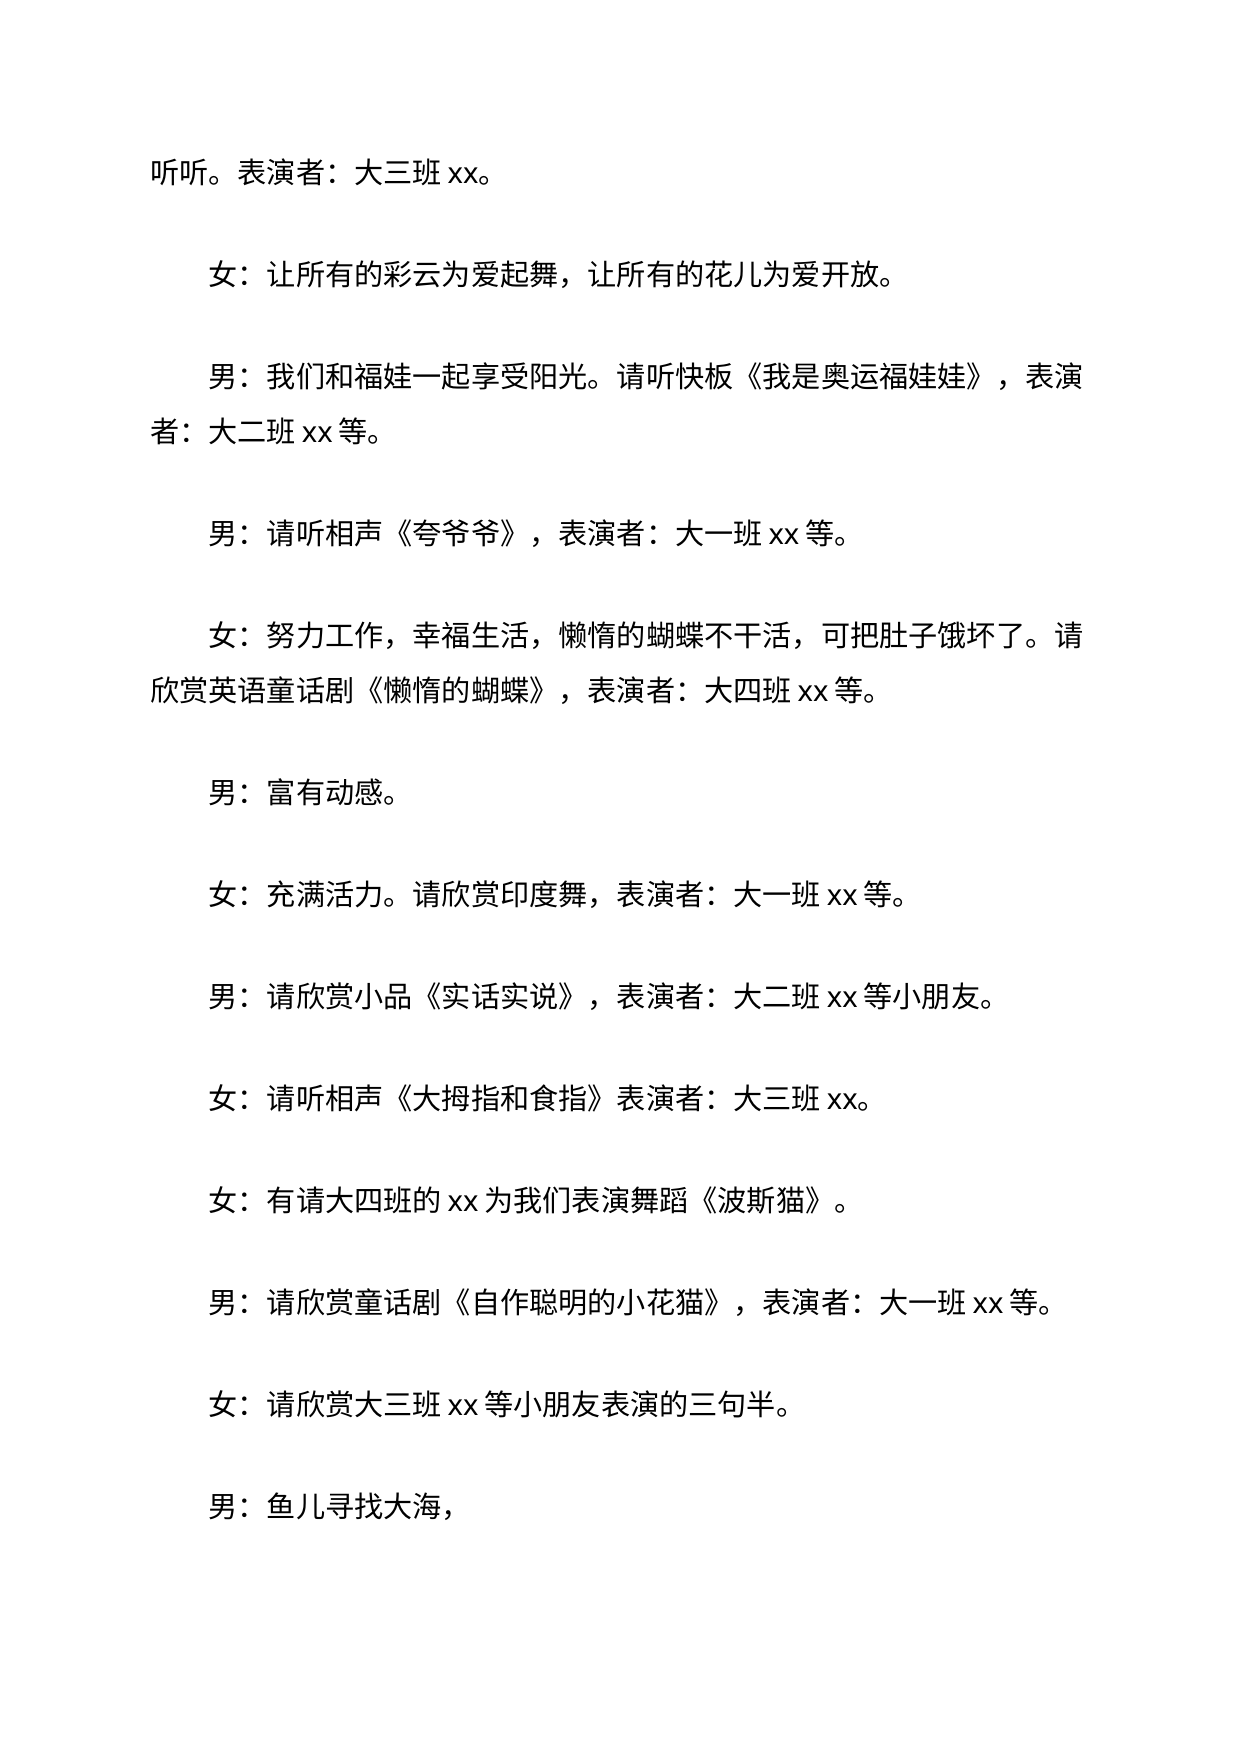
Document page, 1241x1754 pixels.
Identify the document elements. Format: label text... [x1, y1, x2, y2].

text 女：请听相声《大拇指和食指》表演者：大三班xx。 [150, 1075, 1090, 1118]
text 男：请欣赏小品《实话实说》，表演者：大二班xx等小朋友。 [150, 973, 1090, 1016]
text 女：努力工作，幸福生活，懒惰的蝴蝶不干活，可把肚子饿坏了。请欣赏英语童话剧《懒惰的蝴蝶》，表演者：大四班xx等。 [150, 613, 1090, 710]
text 男：请听相声《夸爷爷》，表演者：大一班xx等。 [150, 511, 1090, 553]
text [150, 150, 1090, 192]
text 女：让所有的彩云为爱起舞，让所有的花儿为爱开放。 [150, 252, 1090, 294]
text 男：请欣赏童话剧《自作聪明的小花猫》，表演者：大一班xx等。 [150, 1279, 1090, 1322]
text 男：我们和福娃一起享受阳光。请听快板《我是奥运福娃娃》，表演者：大二班xx等。 [150, 354, 1090, 451]
text 女：有请大四班的xx为我们表演舞蹈《波斯猫》。 [150, 1177, 1090, 1219]
text 女：请欣赏大三班xx等小朋友表演的三句半。 [150, 1381, 1090, 1423]
text 女：充满活力。请欣赏印度舞，表演者：大一班xx等。 [150, 871, 1090, 914]
text 男：富有动感。 [150, 769, 1090, 812]
text 男：鱼儿寻找大海， [150, 1483, 1090, 1525]
